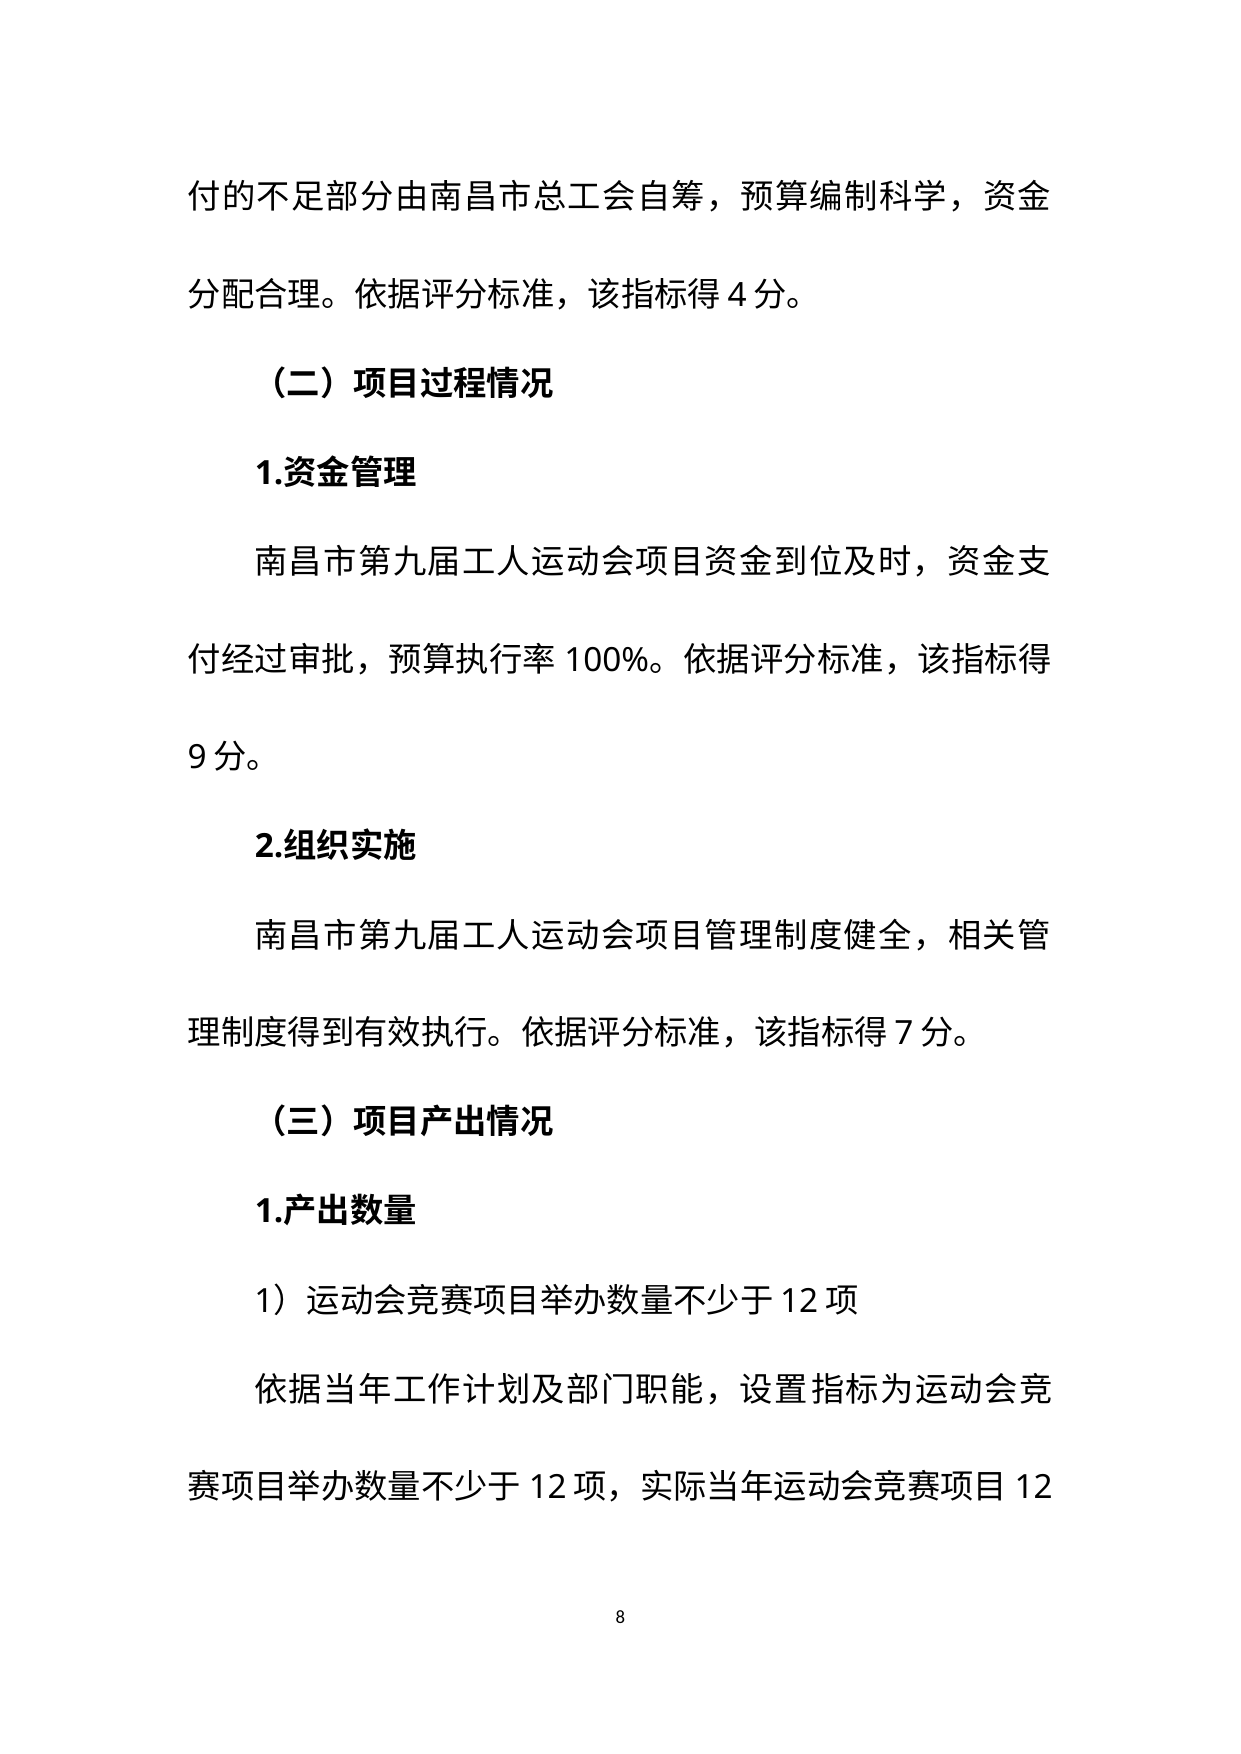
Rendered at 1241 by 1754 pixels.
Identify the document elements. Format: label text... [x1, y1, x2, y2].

subtitle （二）项目过程情况 [187, 349, 1053, 414]
text 1.资金管理 [187, 438, 1053, 503]
text 南昌市第九届工人运动会项目管理制度健全，相关管理制度得到有效执行。依据评分标准，该指标得7分。 [187, 900, 1053, 1063]
text 2.组织实施 [187, 811, 1053, 876]
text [187, 1354, 1053, 1517]
text 1）运动会竞赛项目举办数量不少于12项 [187, 1265, 1053, 1330]
subtitle （三）项目产出情况 [187, 1087, 1053, 1152]
text 南昌市第九届工人运动会项目资金到位及时，资金支付经过审批，预算执行率100%。依据评分标准，该指标得9分。 [187, 527, 1053, 787]
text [187, 162, 1053, 324]
text 1.产出数量 [187, 1176, 1053, 1241]
